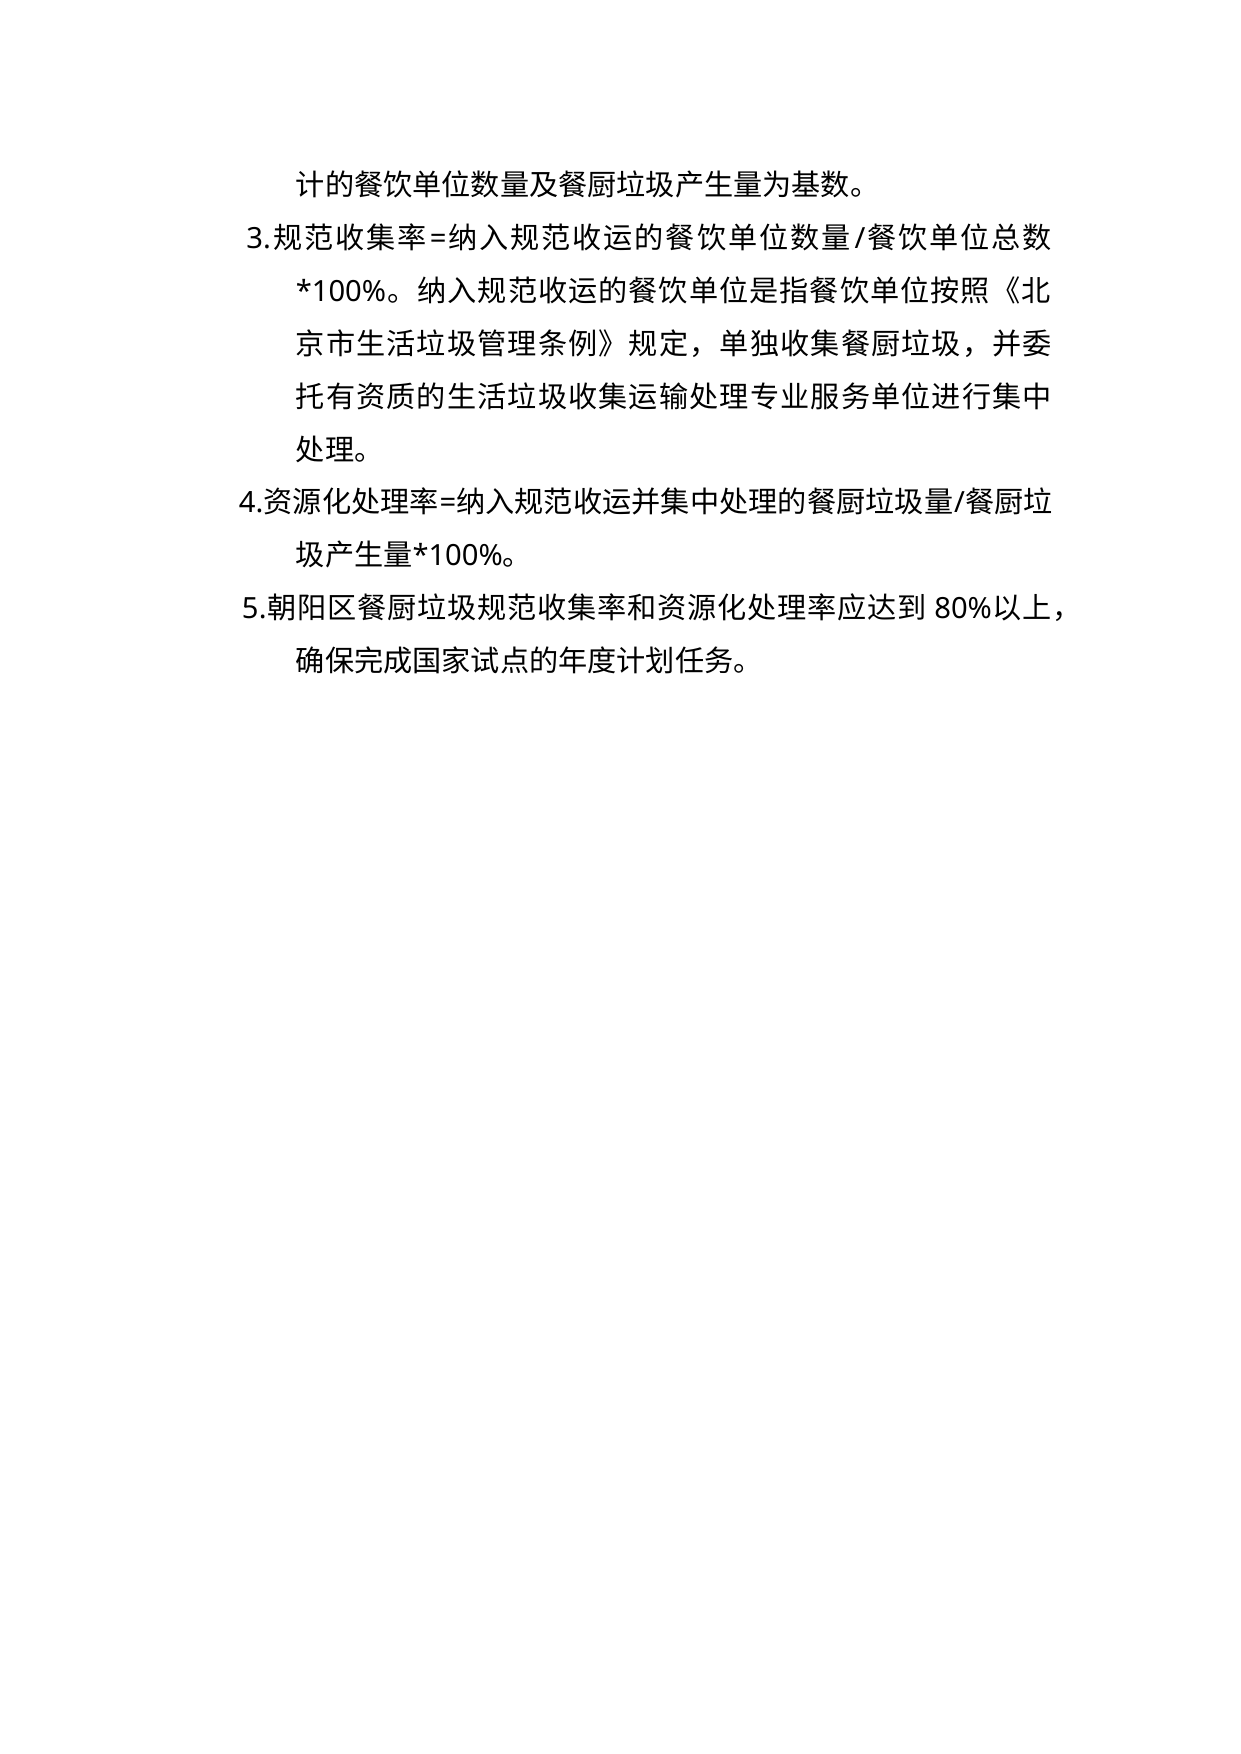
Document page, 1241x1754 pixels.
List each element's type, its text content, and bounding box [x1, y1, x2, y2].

text 4.资源化处理率=纳入规范收运并集中处理的餐厨垃圾量/餐厨垃圾产生量*100%。 [208, 479, 1053, 574]
text 3.规范收集率=纳入规范收运的餐饮单位数量/餐饮单位总数*100%。纳入规范收运的餐饮单位是指餐饮单位按照《北京市生活垃圾管理条例》规定，单独收集餐厨垃圾，并委托有资质的生活垃圾收集运输处理专业服务单位进行集中处理。 [208, 215, 1053, 468]
text 5.朝阳区餐厨垃圾规范收集率和资源化处理率应达到80%以上，确保完成国家试点的年度计划任务。 [208, 585, 1053, 680]
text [208, 162, 1053, 204]
